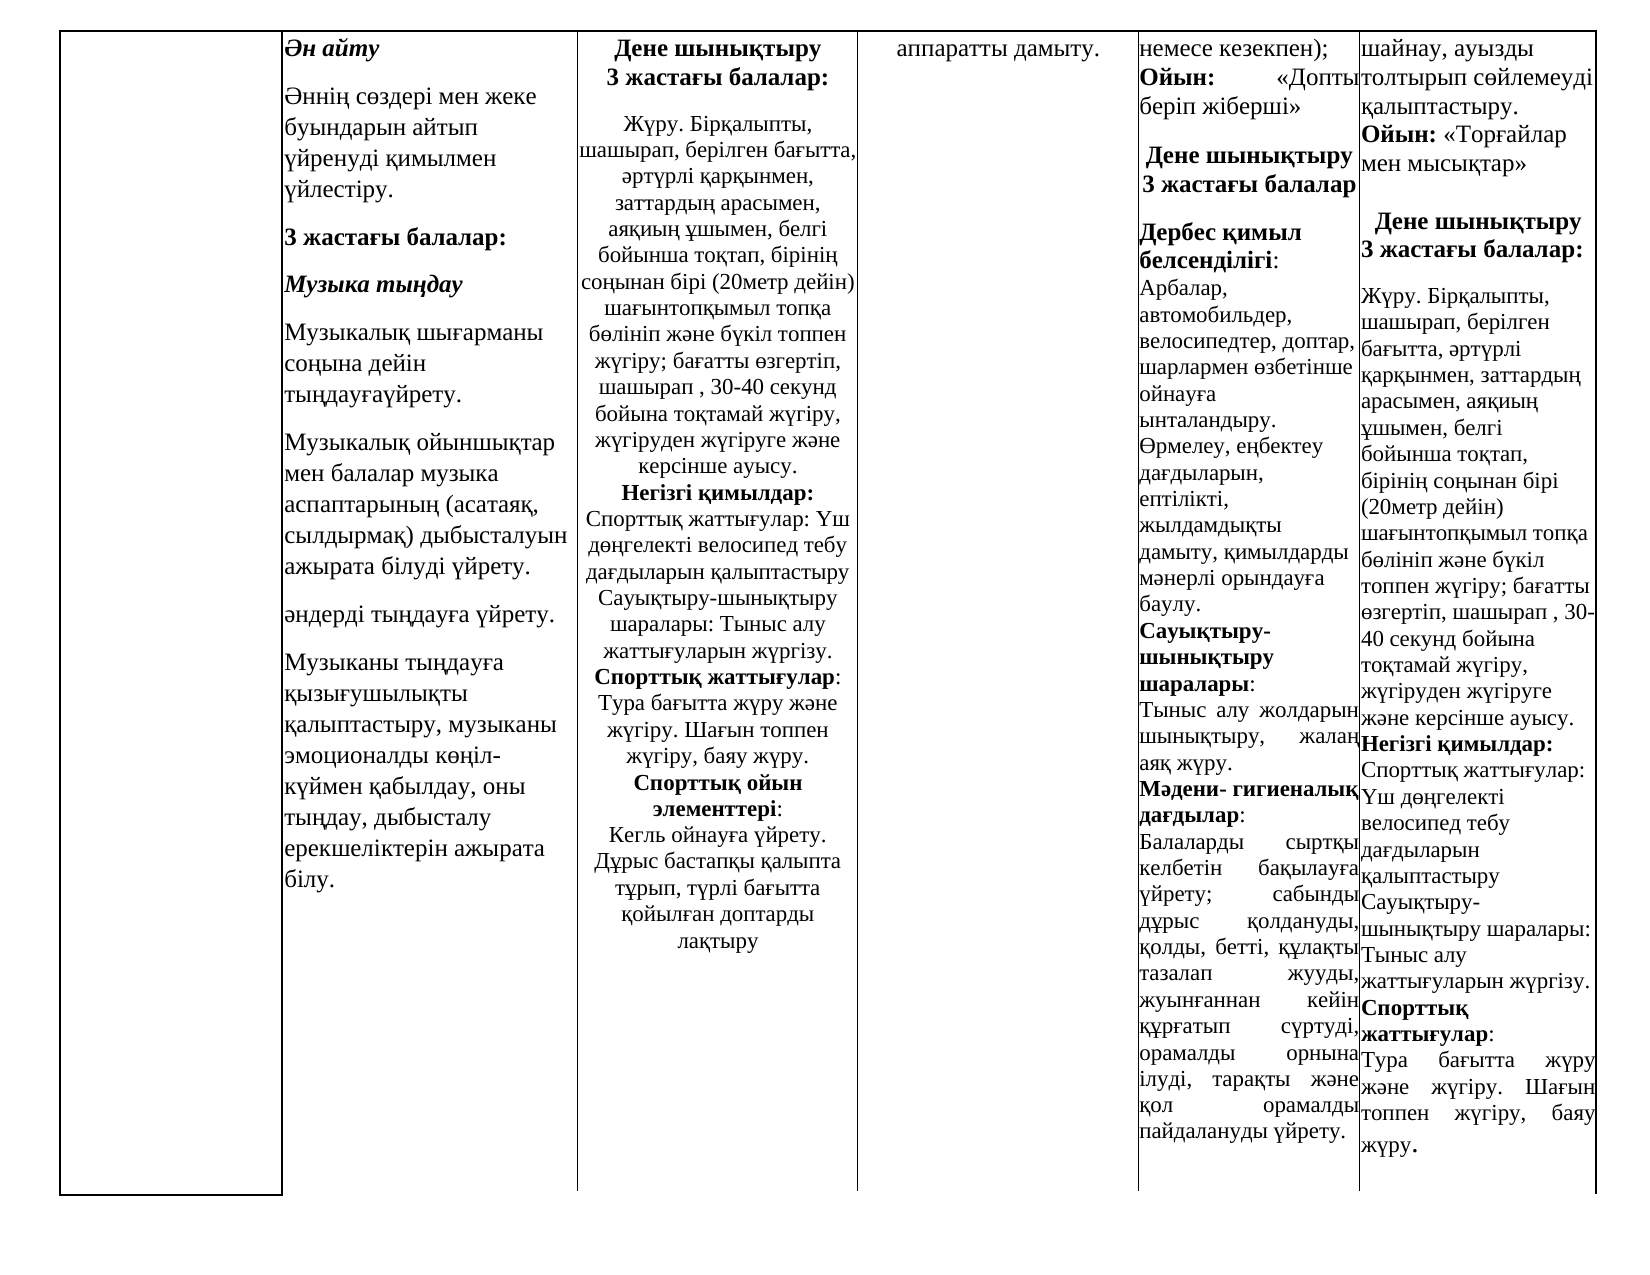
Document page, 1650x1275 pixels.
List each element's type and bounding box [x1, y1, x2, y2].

table_cell [283, 32, 577, 1193]
table_cell [1360, 32, 1595, 1193]
table_cell [61, 32, 281, 1193]
table_cell [858, 32, 1138, 1193]
table_cell [577, 32, 858, 1193]
table_cell [1138, 32, 1360, 1193]
